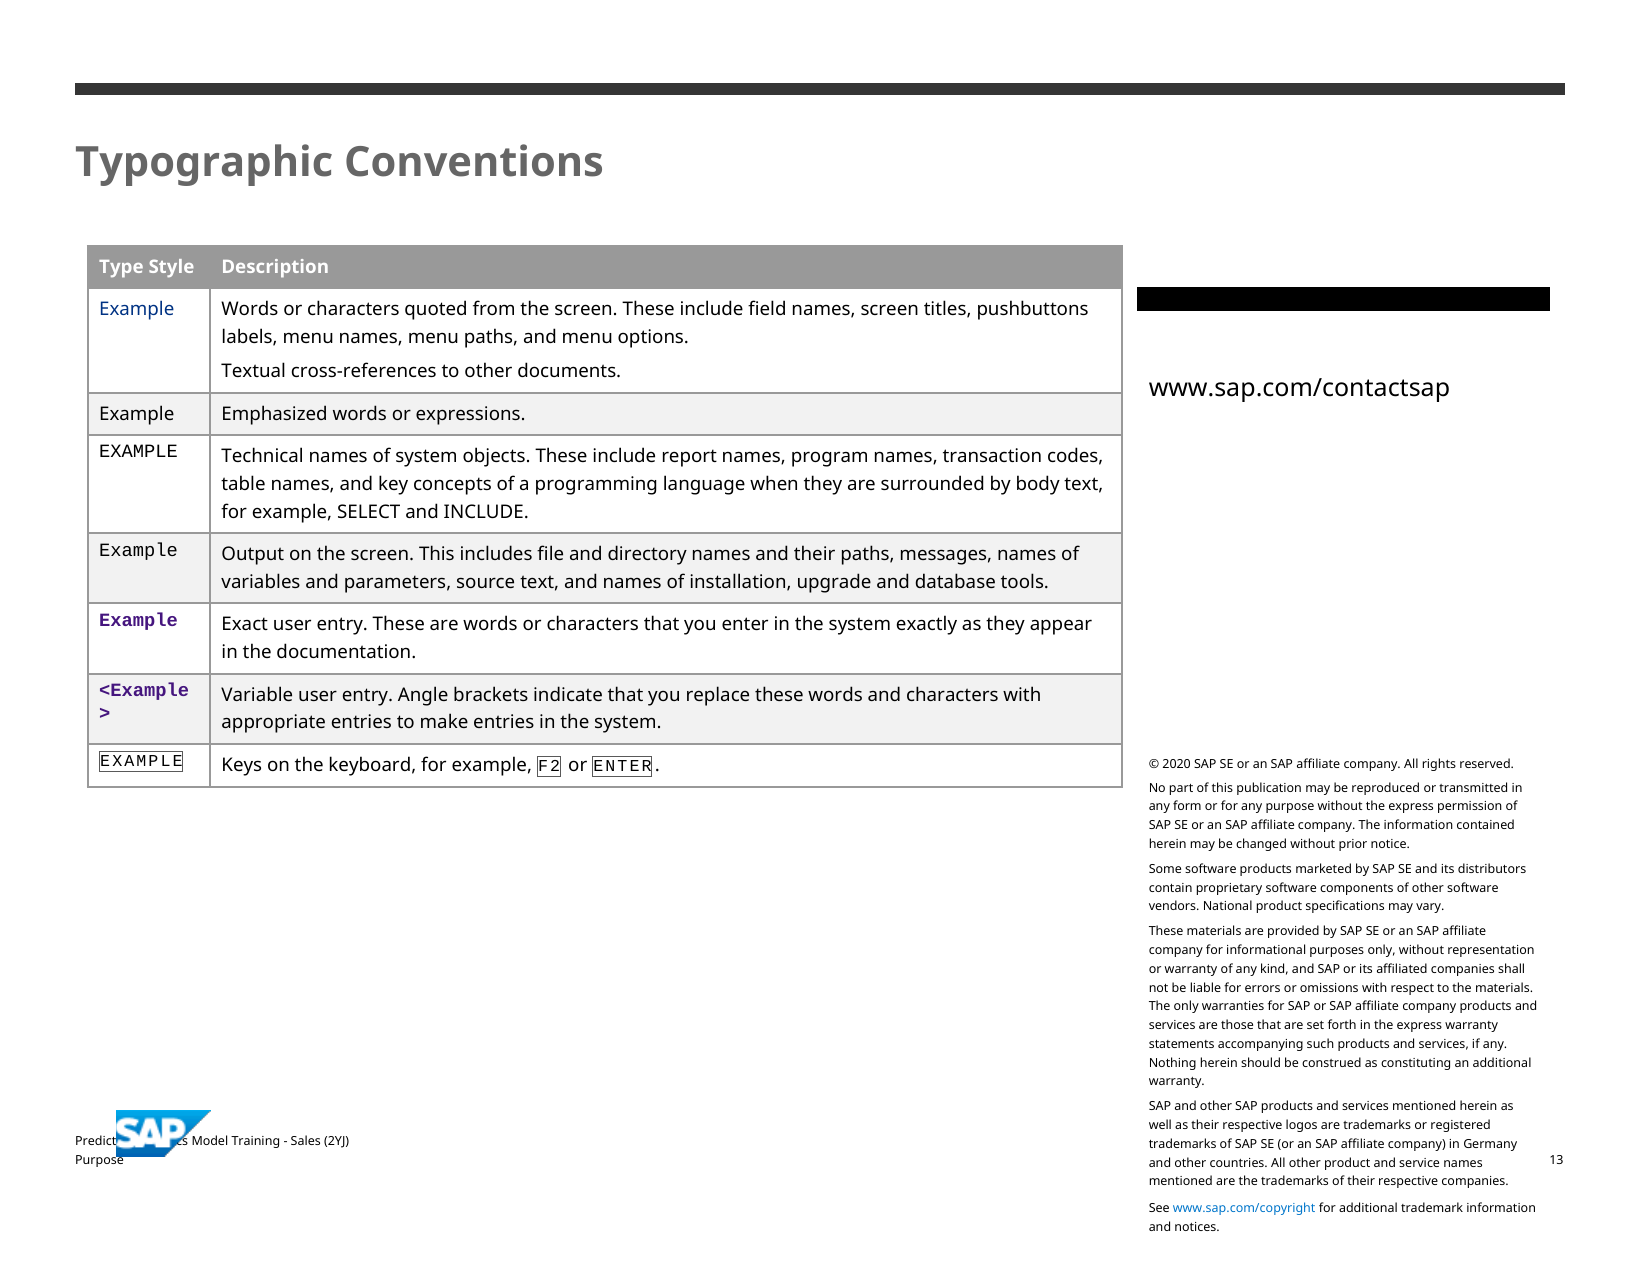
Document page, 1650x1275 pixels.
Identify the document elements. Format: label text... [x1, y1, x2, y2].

table_cell Example [89, 394, 209, 434]
picture [116, 1112, 211, 1157]
table_cell Keys on the keyboard, for example, F2 or ENTER. [211, 745, 1121, 786]
table_cell Words or characters quoted from the screen. These include field names, screen titles, pushbuttons labels, menu names, menu paths, and menu options. Textual cross-references to other documents. [211, 289, 1121, 392]
table_cell Example [89, 534, 209, 602]
table_cell www.sap.com/contactsap [1137, 311, 1550, 429]
table_header Description [211, 247, 1121, 287]
table_header Type Style [89, 247, 209, 287]
table_cell EXAMPLE [89, 436, 209, 532]
table_cell Example [89, 604, 209, 672]
table_cell Variable user entry. Angle brackets indicate that you replace these words and characters with appropriate entries to make entries in the system. [211, 675, 1121, 743]
table_cell Technical names of system objects. These include report names, program names, transaction codes, table names, and key concepts of a programming language when they are surrounded by body text, for example, SELECT and INCLUDE. [211, 436, 1121, 532]
table_cell Example [89, 289, 209, 392]
table_cell © 2020 SAP SE or an SAP affiliate company. All rights reserved. No part of this publication may be reproduced or transmitted in any form or for any purpose without the express permission of SAP SE or an SAP affiliate company. The information contained herein may be changed without prior notice. Some software products marketed by SAP SE and its distributors contain proprietary software components of other software vendors. National product specifications may vary. These materials are provided by SAP SE or an SAP affiliate company for informational purposes only, without representation or warranty of any kind, and SAP or its affiliated companies shall not be liable for errors or omissions with respect to the materials. The only warranties for SAP or SAP affiliate company products and services are those that are set forth in the express warranty statements accompanying such products and services, if any. Nothing herein should be construed as constituting an additional warranty. SAP and other SAP products and services mentioned herein as well as their respective logos are trademarks or registered trademarks of SAP SE (or an SAP affiliate company) in Germany and other countries. All other product and service names mentioned are the trademarks of their respective companies. See www.sap.com/copyright for additional trademark information and notices. [1137, 429, 1550, 1275]
table_cell Output on the screen. This includes file and directory names and their paths, messages, names of variables and parameters, source text, and names of installation, upgrade and database tools. [211, 534, 1121, 602]
table_cell Emphasized words or expressions. [211, 394, 1121, 434]
table_header [1137, 287, 1550, 311]
subtitle Typographic Conventions [75, 137, 1565, 187]
table_cell <Example> [89, 675, 209, 743]
table_cell EXAMPLE [89, 745, 209, 786]
table_cell Exact user entry. These are words or characters that you enter in the system exactly as they appear in the documentation. [211, 604, 1121, 672]
